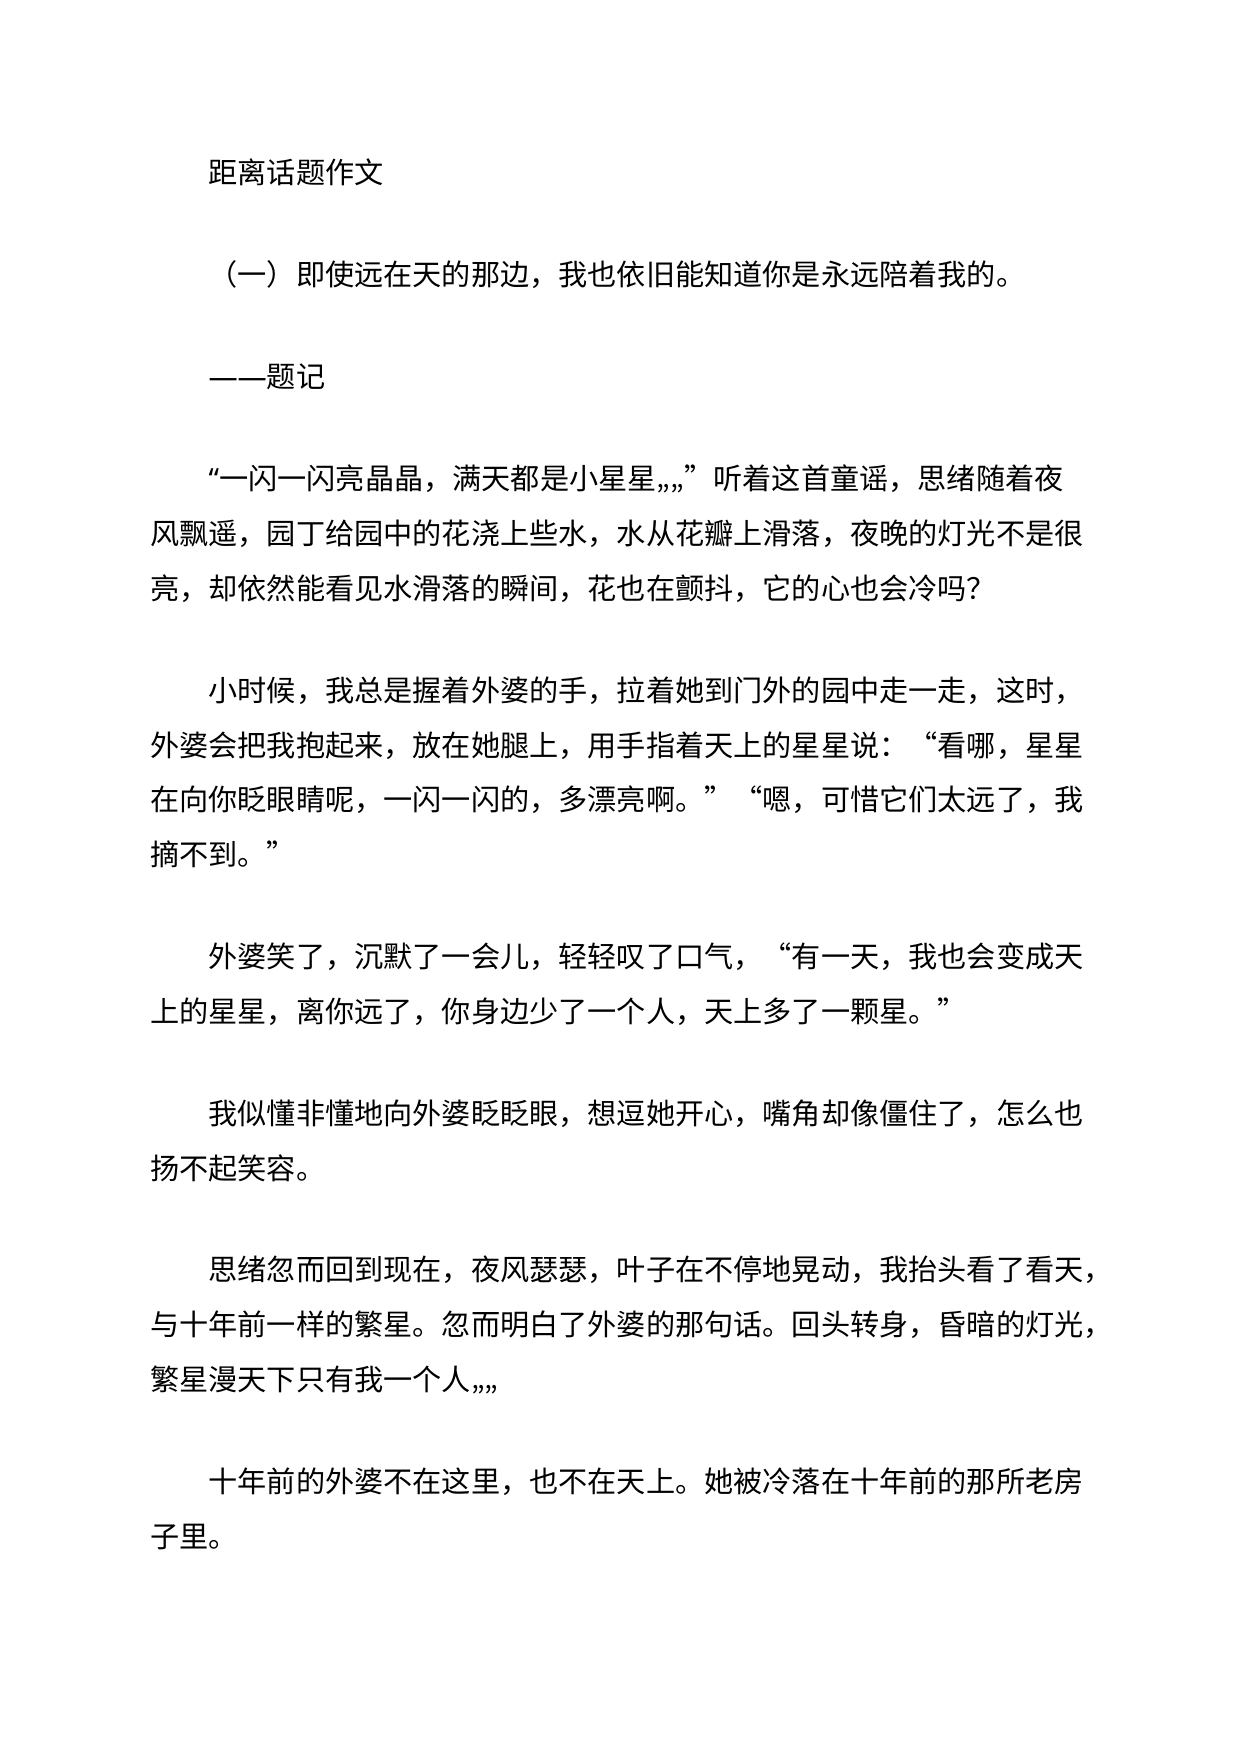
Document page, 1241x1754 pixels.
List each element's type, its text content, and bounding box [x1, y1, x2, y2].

text “一闪一闪亮晶晶，满天都是小星星„„”听着这首童谣，思绪随着夜风飘遥，园丁给园中的花浇上些水，水从花瓣上滑落，夜晚的灯光不是很亮，却依然能看见水滑落的瞬间，花也在颤抖，它的心也会冷吗？ [150, 456, 1090, 608]
text 小时候，我总是握着外婆的手，拉着她到门外的园中走一走，这时，外婆会把我抱起来，放在她腿上，用手指着天上的星星说：“看哪，星星在向你眨眼睛呢，一闪一闪的，多漂亮啊。”“嗯，可惜它们太远了，我摘不到。” [150, 667, 1090, 874]
text 我似懂非懂地向外婆眨眨眼，想逗她开心，嘴角却像僵住了，怎么也扬不起笑容。 [150, 1090, 1090, 1187]
text 十年前的外婆不在这里，也不在天上。她被冷落在十年前的那所老房子里。 [150, 1458, 1090, 1556]
text （一）即使远在天的那边，我也依旧能知道你是永远陪着我的。 [150, 252, 1090, 294]
text 思绪忽而回到现在，夜风瑟瑟，叶子在不停地晃动，我抬头看了看天，与十年前一样的繁星。忽而明白了外婆的那句话。回头转身，昏暗的灯光，繁星漫天下只有我一个人„„ [150, 1247, 1090, 1399]
text ——题记 [150, 353, 1090, 396]
text 距离话题作文 [150, 150, 1090, 192]
text 外婆笑了，沉默了一会儿，轻轻叹了口气，“有一天，我也会变成天上的星星，离你远了，你身边少了一个人，天上多了一颗星。” [150, 934, 1090, 1031]
